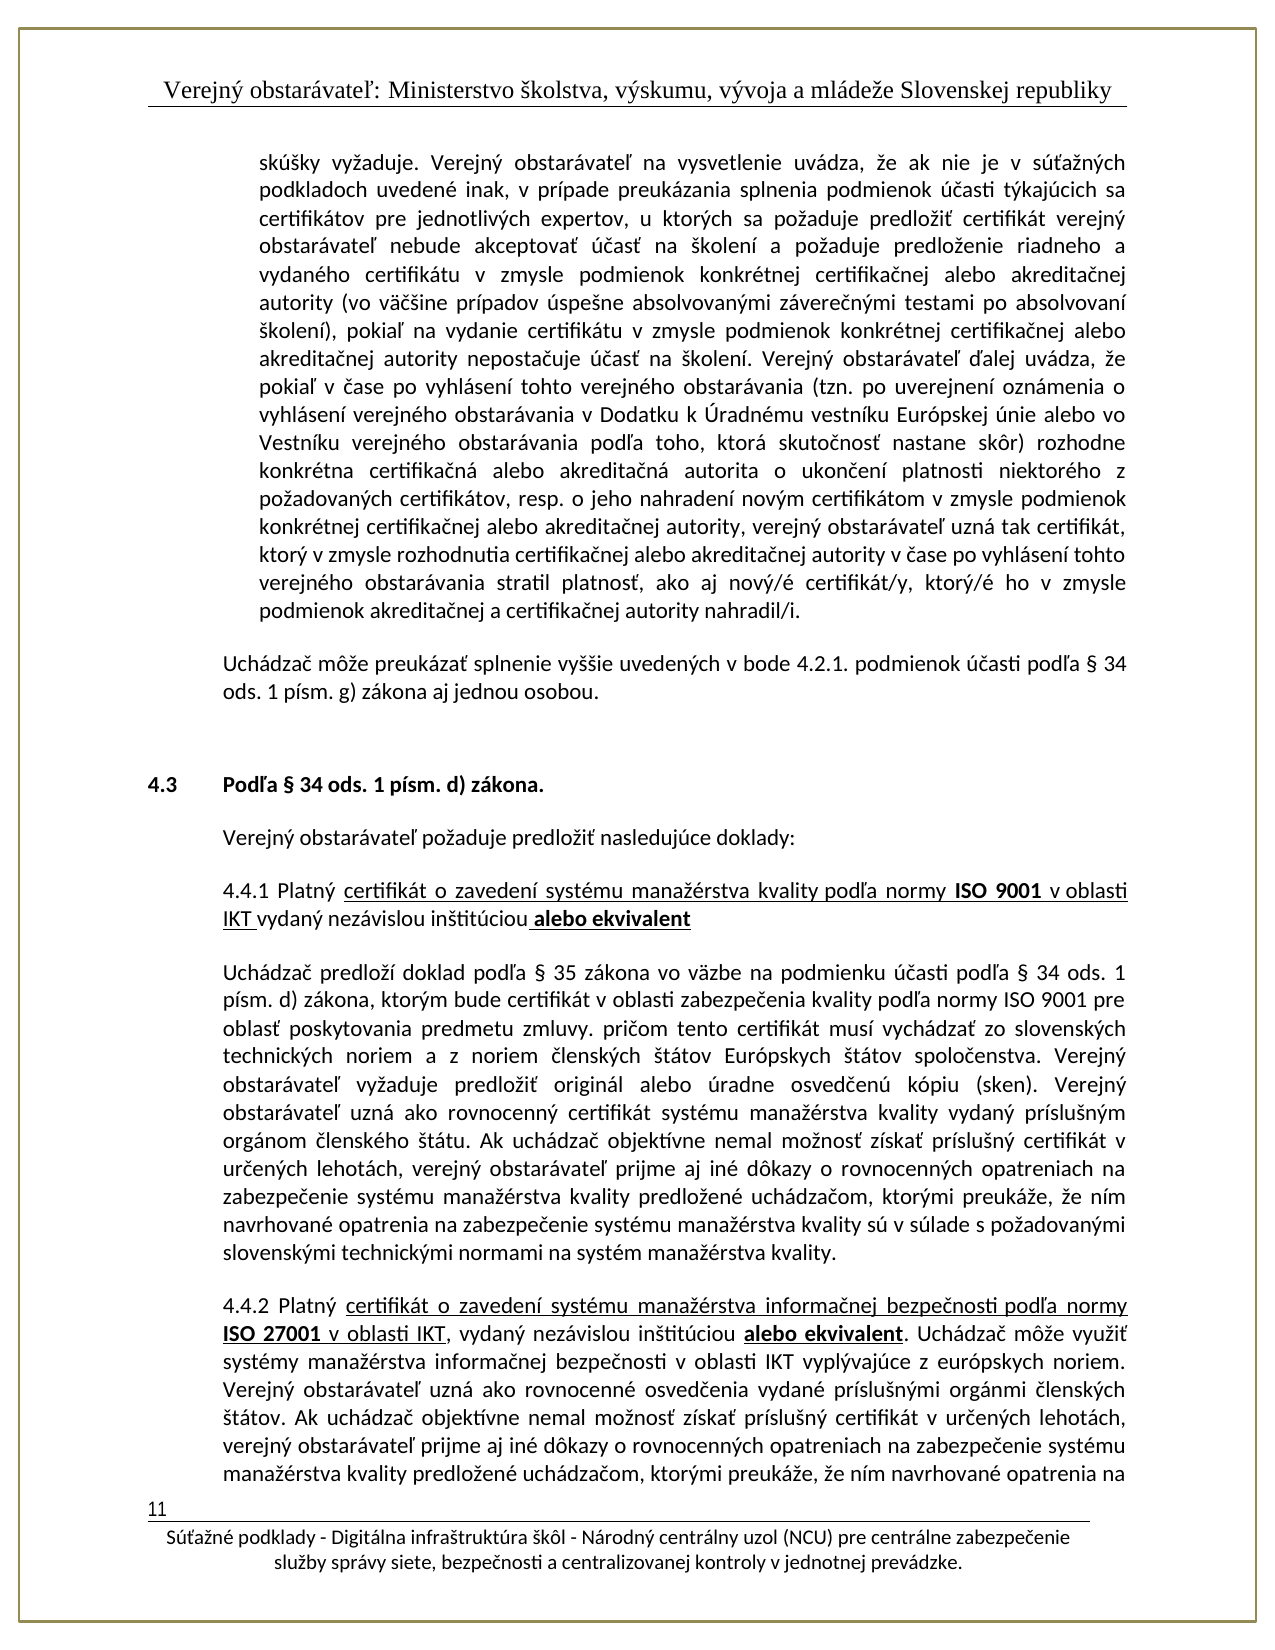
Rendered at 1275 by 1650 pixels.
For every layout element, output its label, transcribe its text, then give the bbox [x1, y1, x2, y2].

text Uchádzač predloží doklad podľa § 35 zákona vo väzbe na podmienku účasti podľa § 34 ods. 1 písm. d) zákona, ktorým bude certifikát v oblasti zabezpečenia kvality podľa normy ISO 9001 pre oblasť poskytovania predmetu zmluvy. pričom tento certifikát musí vychádzať zo slovenských technických noriem a z noriem členských štátov Európskych štátov spoločenstva. Verejný obstarávateľ vyžaduje predložiť originál alebo úradne osvedčenú kópiu (sken). Verejný obstarávateľ uzná ako rovnocenný certifikát systému manažérstva kvality vydaný príslušným orgánom členského štátu. Ak uchádzač objektívne nemal možnosť získať príslušný certifikát v určených lehotách, verejný obstarávateľ prijme aj iné dôkazy o rovnocenných opatreniach na zabezpečenie systému manažérstva kvality predložené uchádzačom, ktorými preukáže, že ním navrhované opatrenia na zabezpečenie systému manažérstva kvality sú v súlade s požadovanými slovenskými technickými normami na systém manažérstva kvality. [223, 958, 1127, 1266]
text Verejný obstarávateľ požaduje predložiť nasledujúce doklady: [148, 823, 1127, 852]
text 4.3 Podľa § 34 ods. 1 písm. d) zákona. [148, 771, 1127, 798]
text 4.4.1 Platný certifikát o zavedení systému manažérstva kvality podľa normy ISO 9001 v oblasti IKT vydaný nezávislou inštitúciou alebo ekvivalent [223, 877, 1127, 933]
text Uchádzač môže preukázať splnenie vyššie uvedených v bode 4.2.1. podmienok účasti podľa § 34 ods. 1 písm. g) zákona aj jednou osobou. [223, 649, 1127, 705]
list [221, 148, 1127, 624]
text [223, 1291, 1127, 1487]
